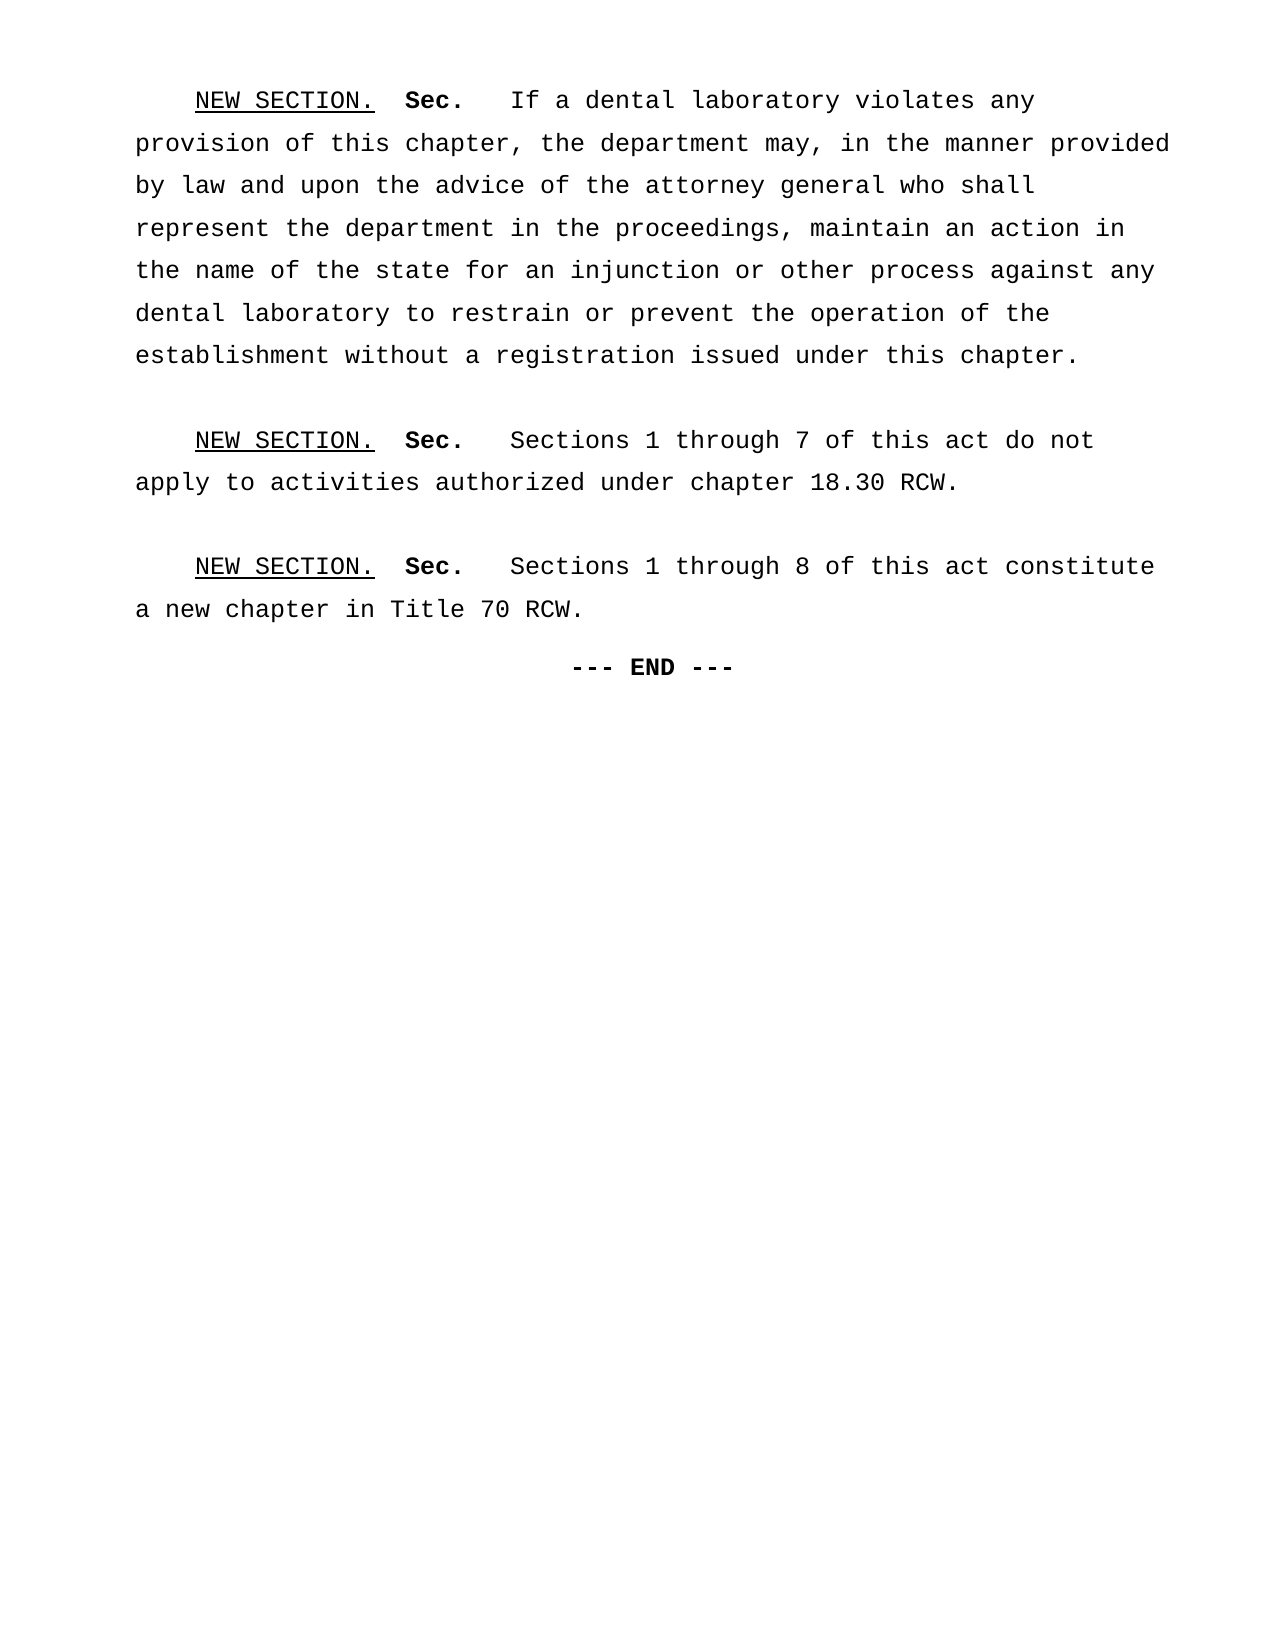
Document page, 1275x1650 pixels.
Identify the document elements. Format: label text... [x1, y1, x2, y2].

text NEW SECTION. Sec. Sections 1 through 8 of this act constitute a new chapter in Title 70 RCW. [135, 541, 1170, 626]
text NEW SECTION. Sec. Sections 1 through 7 of this act do not apply to activities authorized under chapter 18.30 RCW. [135, 414, 1170, 499]
text --- END --- [135, 654, 1170, 682]
text NEW SECTION. Sec. If a dental laboratory violates any provision of this chapter, the department may, in the manner provided by law and upon the advice of the attorney general who shall represent the department in the proceedings, maintain an action in the name of the state for an injunction or other process against any dental laboratory to restrain or prevent the operation of the establishment without a registration issued under this chapter. [135, 75, 1170, 372]
